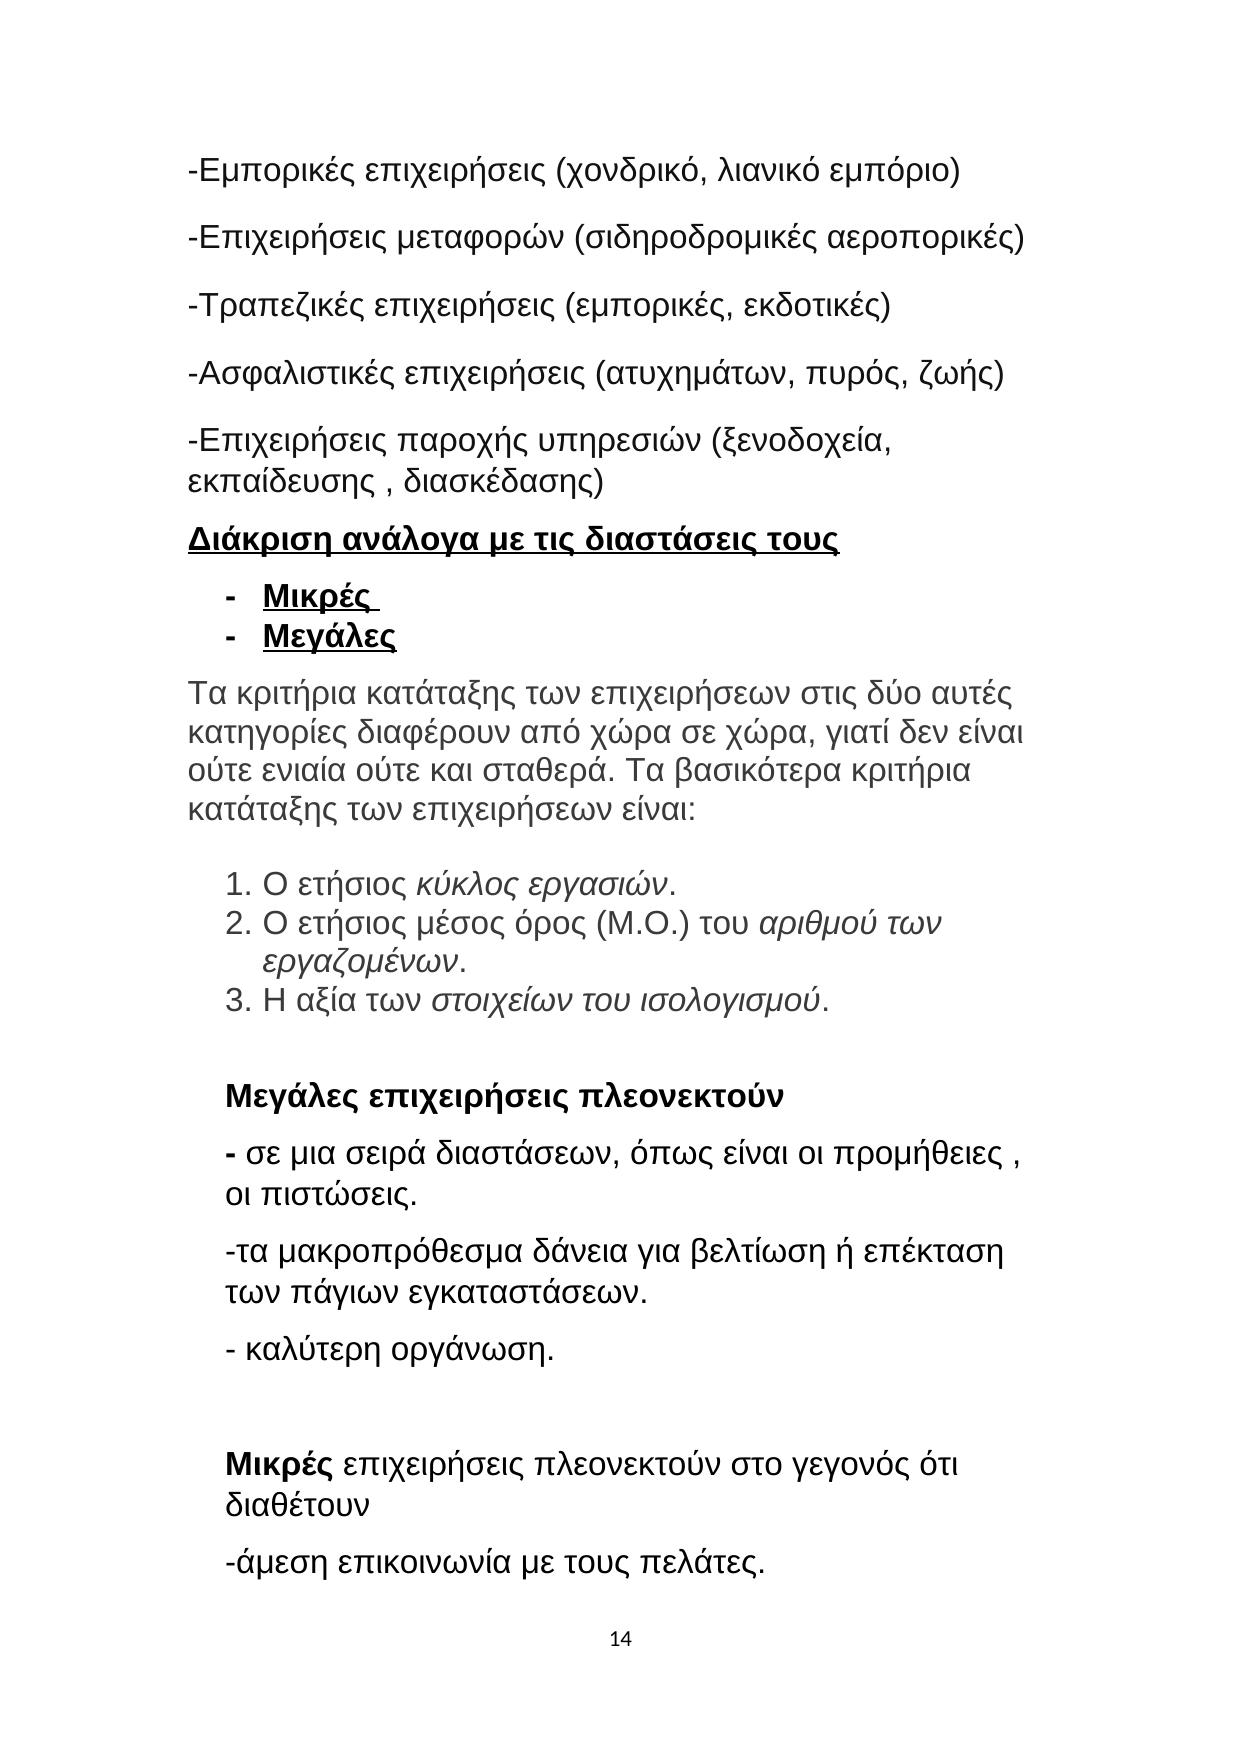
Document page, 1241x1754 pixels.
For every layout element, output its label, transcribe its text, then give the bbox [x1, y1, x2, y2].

list Ο ετήσιος κύκλος εργασιών. [225, 864, 1053, 903]
text Μικρές επιχειρήσεις πλεονεκτούν στο γεγονός ότι διαθέτουν [225, 1444, 1053, 1523]
list Μικρές [225, 576, 1053, 614]
text -Τραπεζικές επιχειρήσεις (εμπορικές, εκδοτικές) [187, 285, 1053, 324]
text -Επιχειρήσεις μεταφορών (σιδηροδρομικές αεροπορικές) [187, 218, 1053, 256]
text -Επιχειρήσεις παροχής υπηρεσιών (ξενοδοχεία, εκπαίδευσης , διασκέδασης) [187, 420, 1053, 499]
text -τα μακροπρόθεσμα δάνεια για βελτίωση ή επέκταση των πάγιων εγκαταστάσεων. [225, 1231, 1053, 1310]
text Μεγάλες επιχειρήσεις πλεονεκτούν [225, 1076, 1053, 1114]
list Η αξία των στοιχείων του ισολογισμού. [225, 980, 1053, 1018]
text - σε μια σειρά διαστάσεων, όπως είναι οι προμήθειες , οι πιστώσεις. [225, 1133, 1053, 1212]
text -άμεση επικοινωνία με τους πελάτες. [225, 1542, 1053, 1581]
text -Ασφαλιστικές επιχειρήσεις (ατυχημάτων, πυρός, ζωής) [187, 353, 1053, 391]
text -Εμπορικές επιχειρήσεις (χονδρικό, λιανικό εμπόριο) [187, 150, 1053, 188]
text - καλύτερη οργάνωση. [225, 1329, 1053, 1368]
text Τα κριτήρια κατάταξης των επιχειρήσεων στις δύο αυτές κατηγορίες διαφέρουν από χώρα σε χώρα, γιατί δεν είναι ούτε ενιαία ούτε και σταθερά. Τα βασικότερα κριτήρια κατάταξης των επιχειρήσεων είναι: [187, 673, 1053, 827]
list Ο ετήσιος μέσος όρος (Μ.Ο.) του αριθμού των εργαζομένων. [225, 903, 1053, 980]
list Μεγάλες [225, 616, 1053, 655]
text Διάκριση ανάλογα με τις διαστάσεις τους [187, 518, 1053, 557]
